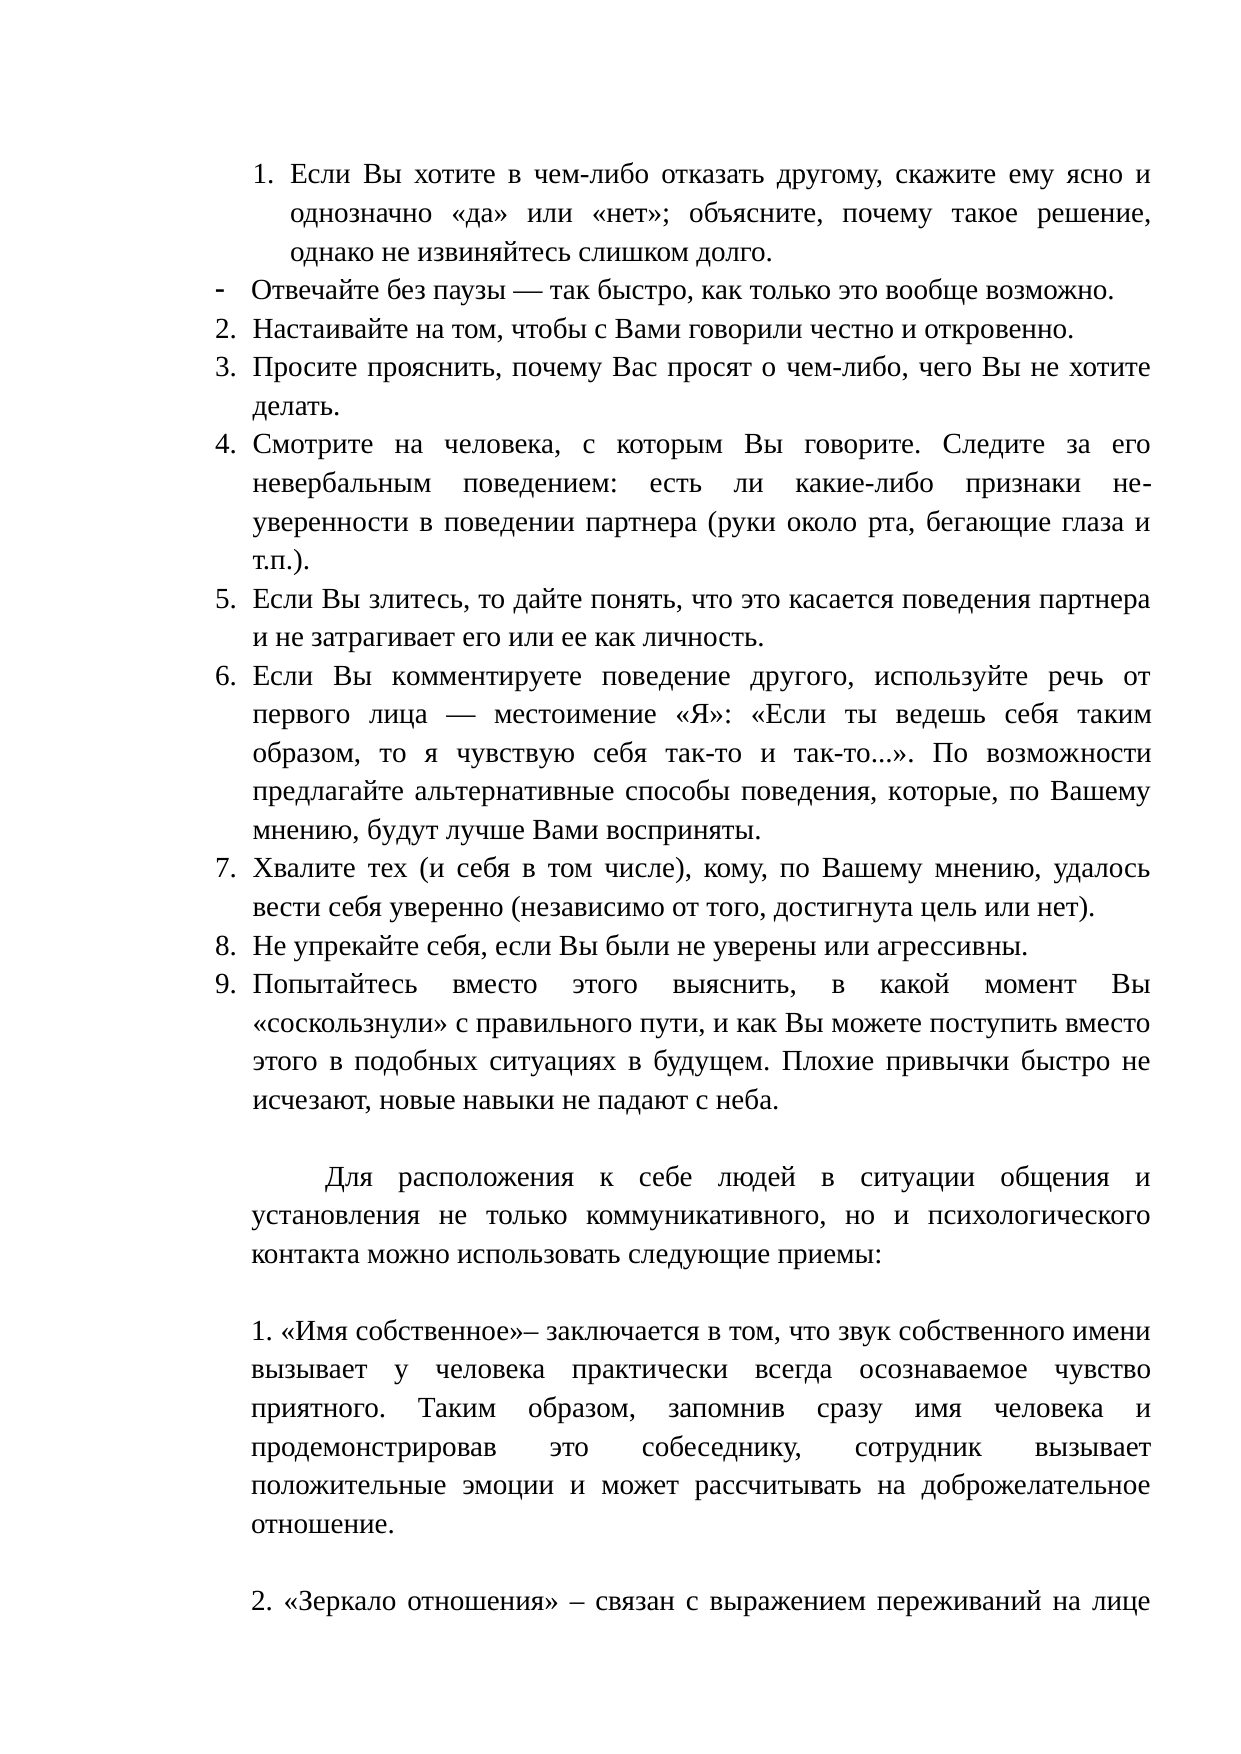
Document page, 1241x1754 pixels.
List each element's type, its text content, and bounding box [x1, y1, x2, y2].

text Для расположения к себе людей в ситуации общения и установления не только коммуникативного, но и психологического контакта можно использовать следующие приемы: [251, 1159, 1152, 1269]
list Если Вы хотите в чем-либо отказать другому, скажите ему ясно и однозначно «да» или «нет»; объясните, почему такое решение, однако не извиняйтесь слишком долго. [252, 157, 1152, 267]
list Не упрекайте себя, если Вы были не уверены или агрессивны. [215, 928, 1152, 961]
list Просите прояснить, почему Вас просят о чем-либо, чего Вы не хотите делать. [215, 349, 1152, 422]
list Если Вы злитесь, то дайте понять, что это касается поведения партнера и не затрагивает его или ее как личность. [215, 581, 1152, 653]
list Хвалите тех (и себя в том числе), кому, по Вашему мнению, удалось вести себя уверенно (независимо от того, достигнута цель или нет). [215, 851, 1152, 923]
list Попытайтесь вместо этого выяснить, в какой момент Вы «соскользнули» с правильного пути, и как Вы можете поступить вместо этого в подобных ситуациях в будущем. Плохие привычки быстро не исчезают, новые навыки не падают с неба. [215, 966, 1152, 1115]
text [251, 1583, 1152, 1616]
text 1. «Имя собственное»– заключается в том, что звук собственного имени вызывает у человека практически всегда осознаваемое чувство приятного. Таким образом, запомнив сразу имя человека и продемонстрировав это собеседнику, сотрудник вызывает положительные эмоции и может рассчитывать на доброжелательное отношение. [251, 1313, 1152, 1539]
list Настаивайте на том, чтобы с Вами говорили честно и откровенно. [215, 311, 1152, 344]
list Если Вы комментируете поведение другого, используйте речь от первого лица — местоимение «Я»: «Если ты ведешь себя таким образом, то я чувствую себя так-то и так-то...». По возможности предлагайте альтернативные способы поведения, которые, по Вашему мнению, будут лучше Вами восприняты. [215, 658, 1152, 846]
list Отвечайте без паузы — так быстро, как только это вообще возможно. [215, 272, 1152, 306]
list Смотрите на человека, с которым Вы говорите. Следите за его невербальным поведением: есть ли какие-либо признаки неуверенности в поведении партнера (руки около рта, бегающие глаза и т.п.). [215, 427, 1152, 576]
